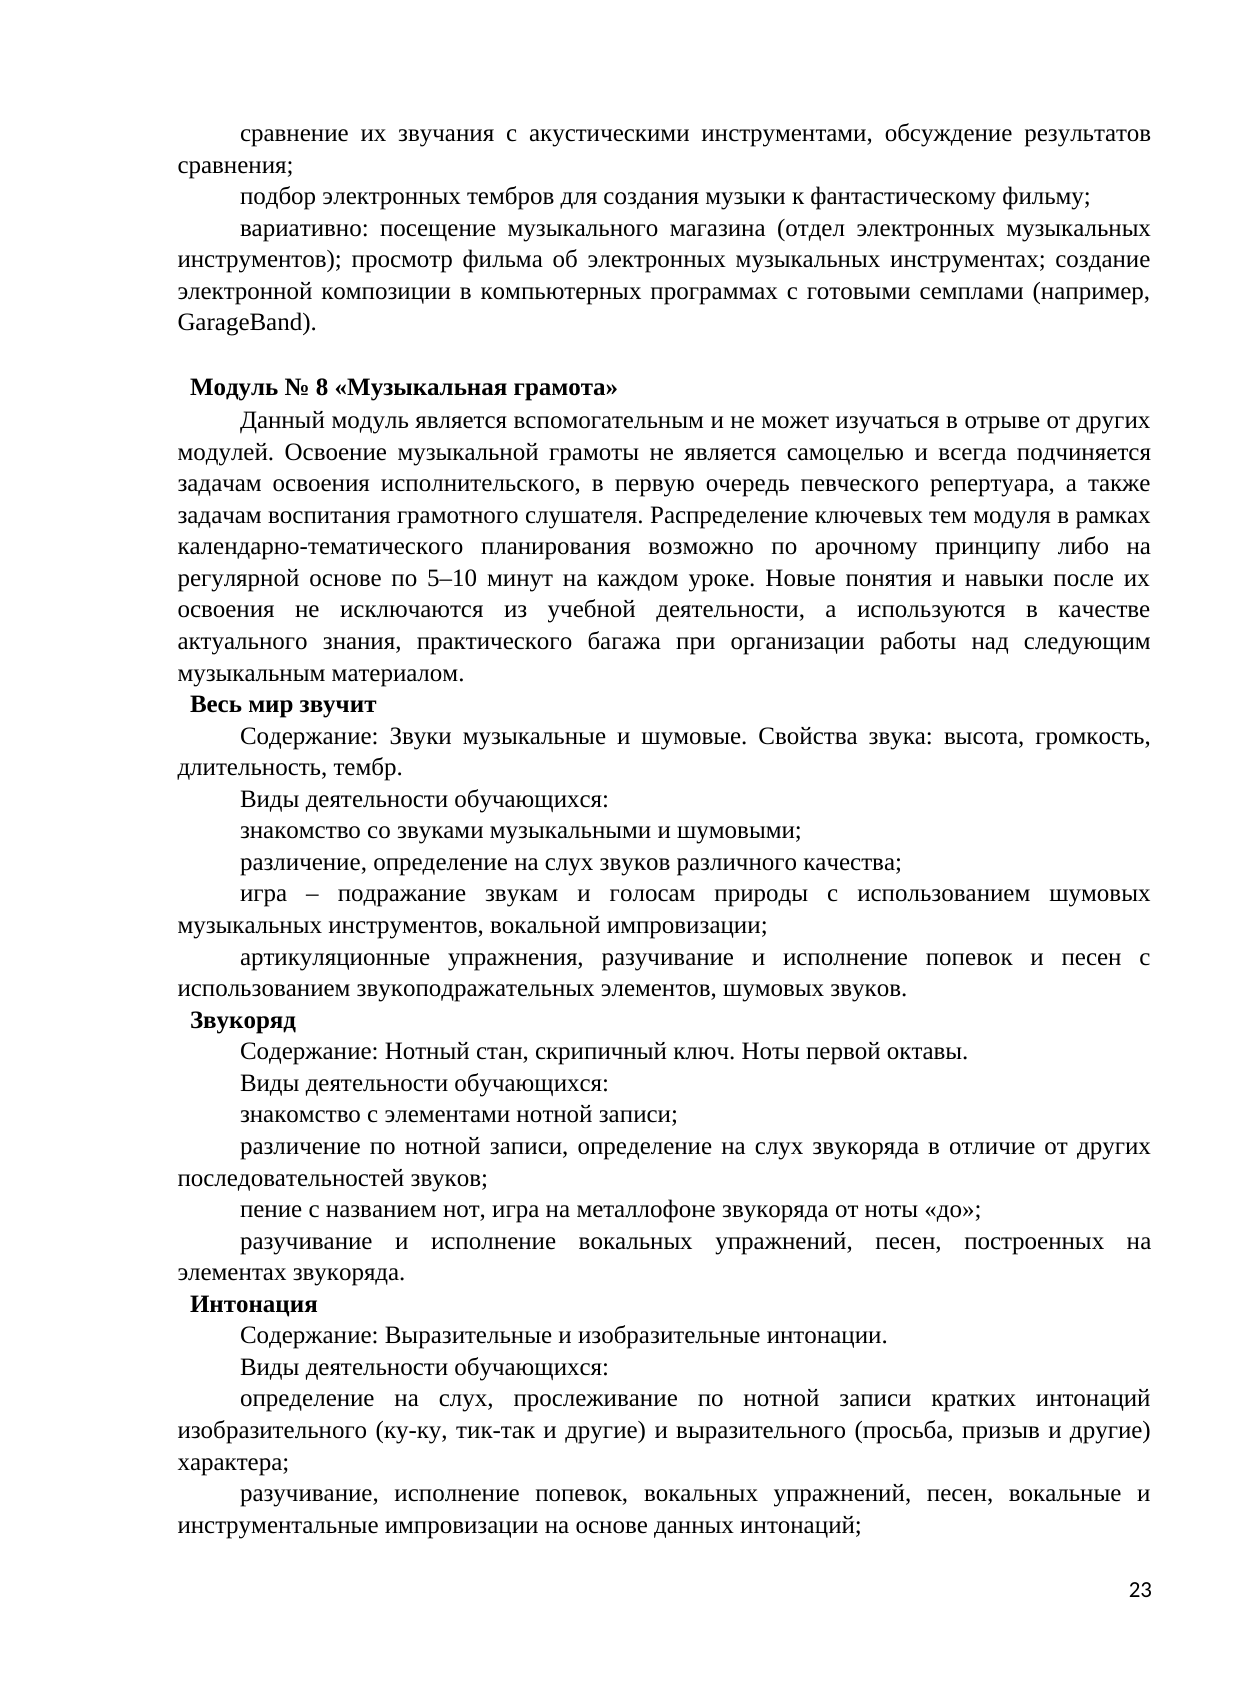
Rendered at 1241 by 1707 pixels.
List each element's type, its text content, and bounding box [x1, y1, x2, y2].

text вариативно: посещение музыкального магазина (отдел электронных музыкальных инструментов); просмотр фильма об электронных музыкальных инструментах; создание электронной композиции в компьютерных программах с готовыми семплами (например, GarageBand). [177, 213, 1152, 336]
text Содержание: Нотный стан, скрипичный ключ. Ноты первой октавы. [177, 1036, 1152, 1065]
text артикуляционные упражнения, разучивание и исполнение попевок и песен с использованием звукоподражательных элементов, шумовых звуков. [177, 942, 1152, 1002]
text сравнение их звучания с акустическими инструментами, обсуждение результатов сравнения; [177, 118, 1152, 178]
text различение по нотной записи, определение на слух звукоряда в отличие от других последовательностей звуков; [177, 1131, 1152, 1191]
text Звукоряд [190, 1005, 1152, 1033]
text Содержание: Выразительные и изобразительные интонации. [177, 1320, 1152, 1349]
text разучивание и исполнение вокальных упражнений, песен, построенных на элементах звукоряда. [177, 1226, 1152, 1286]
text Виды деятельности обучающихся: [177, 784, 1152, 813]
text Виды деятельности обучающихся: [177, 1068, 1152, 1097]
text определение на слух, прослеживание по нотной записи кратких интонаций изобразительного (ку-ку, тик-так и другие) и выразительного (просьба, призыв и другие) характера; [177, 1383, 1152, 1475]
text Модуль № 8 «Музыкальная грамота» [190, 372, 1152, 401]
text подбор электронных тембров для создания музыки к фантастическому фильму; [177, 181, 1152, 210]
text знакомство с элементами нотной записи; [177, 1099, 1152, 1128]
text знакомство со звуками музыкальными и шумовыми; [177, 815, 1152, 844]
text Виды деятельности обучающихся: [177, 1352, 1152, 1381]
text различение, определение на слух звуков различного качества; [177, 847, 1152, 876]
text Весь мир звучит [190, 689, 1152, 718]
text Интонация [190, 1289, 1152, 1318]
text пение с названием нот, игра на металлофоне звукоряда от ноты «до»; [177, 1194, 1152, 1223]
text разучивание, исполнение попевок, вокальных упражнений, песен, вокальные и инструментальные импровизации на основе данных интонаций; [177, 1478, 1152, 1538]
text игра – подражание звукам и голосам природы с использованием шумовых музыкальных инструментов, вокальной импровизации; [177, 878, 1152, 939]
text Данный модуль является вспомогательным и не может изучаться в отрыве от других модулей. Освоение музыкальной грамоты не является самоцелью и всегда подчиняется задачам освоения исполнительского, в первую очередь певческого репертуара, а также задачам воспитания грамотного слушателя. Распределение ключевых тем модуля в рамках календарно-тематического планирования возможно по арочному принципу либо на регулярной основе по 5–10 минут на каждом уроке. Новые понятия и навыки после их освоения не исключаются из учебной деятельности, а используются в качестве актуального знания, практического багажа при организации работы над следующим музыкальным материалом. [177, 405, 1152, 686]
text Содержание: Звуки музыкальные и шумовые. Свойства звука: высота, громкость, длительность, тембр. [177, 721, 1152, 781]
